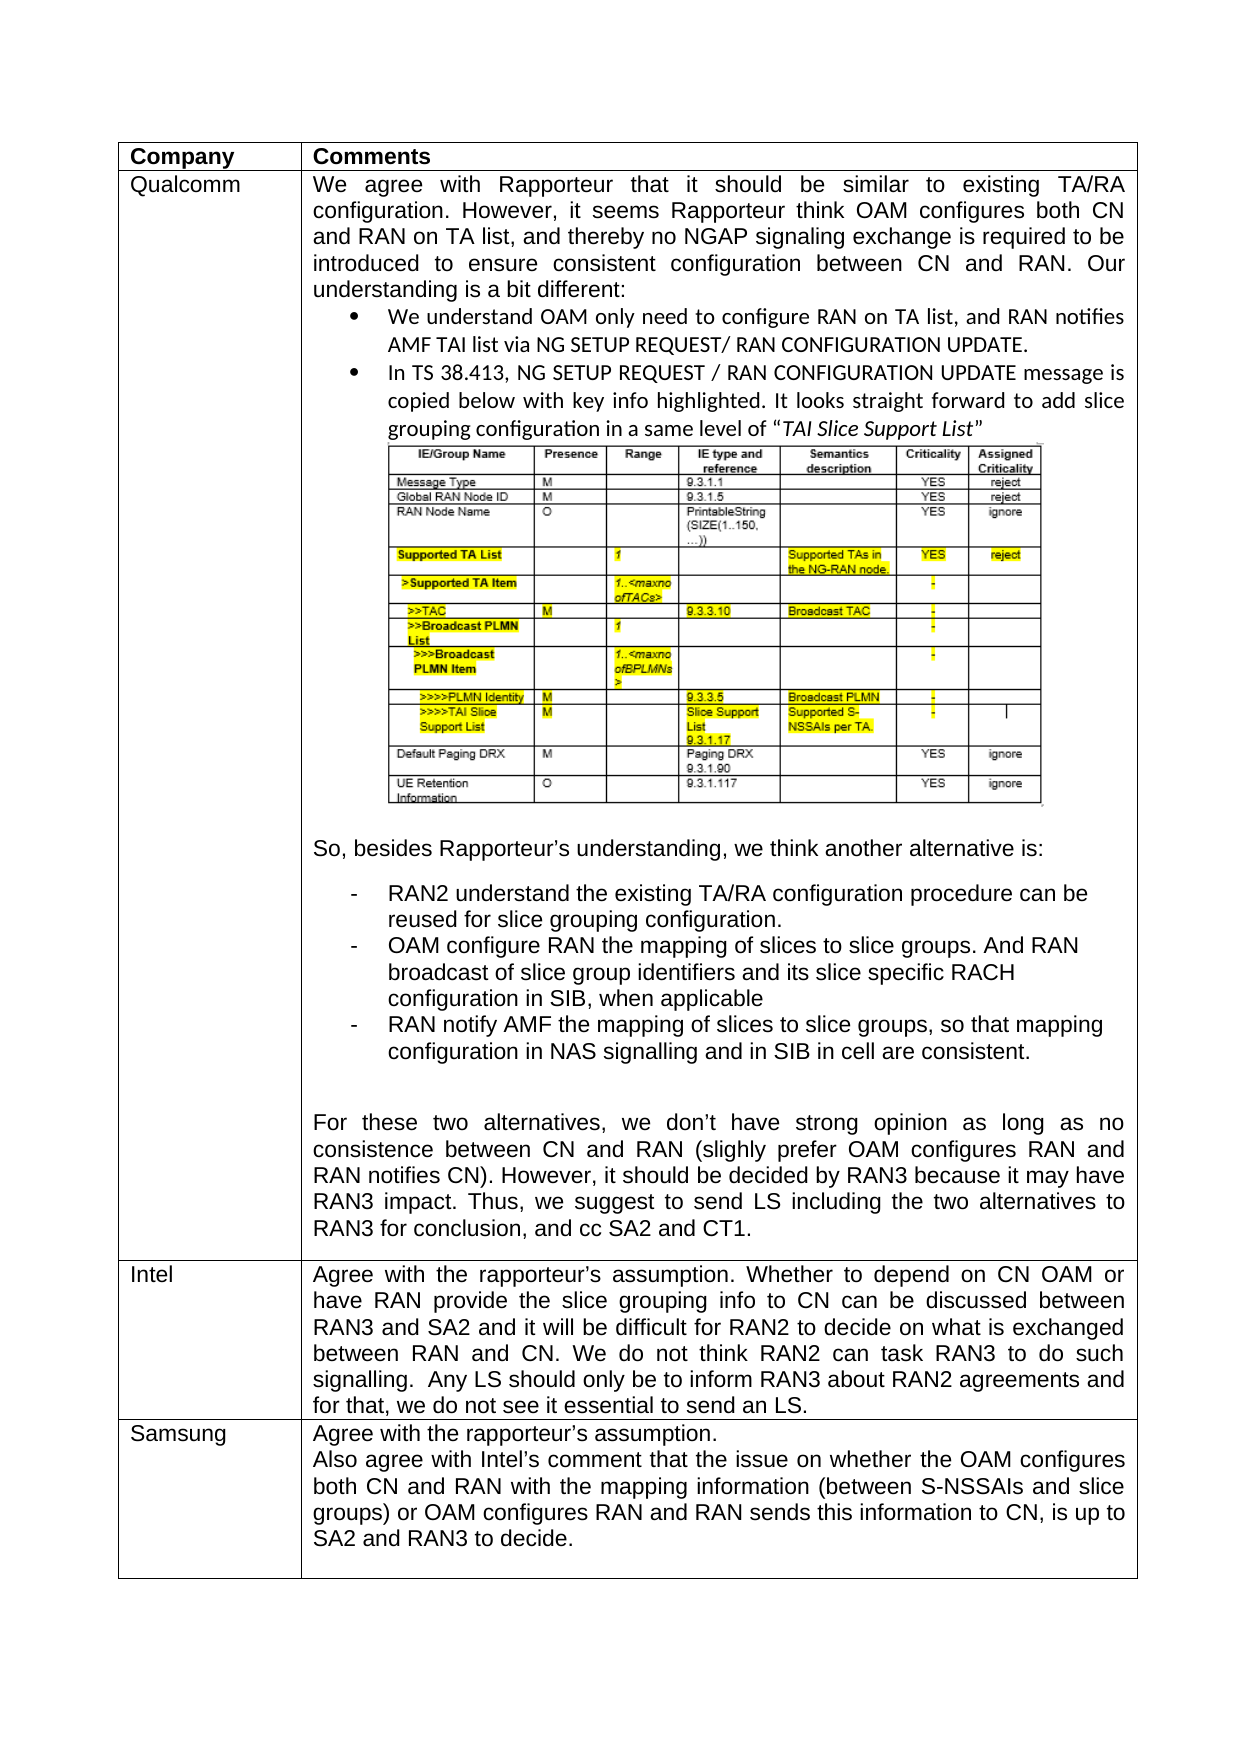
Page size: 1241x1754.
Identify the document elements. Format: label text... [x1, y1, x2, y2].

picture [387, 442, 1044, 807]
table_header Comments [302, 143, 1137, 169]
table_cell Qualcomm [119, 171, 301, 1260]
table_cell We agree with Rapporteur that it should be similar to existing TA/RA configuration. However, it seems Rapporteur think OAM configures both CN and RAN on TA list, and thereby no NGAP signaling exchange is required to be introduced to ensure consistent configuration between CN and RAN. Our understanding is a bit different: We understand OAM only need to configure RAN on TA list, and RAN notifies AMF TAI list via NG SETUP REQUEST/ RAN CONFIGURATION UPDATE. In TS 38.413, NG SETUP REQUEST / RAN CONFIGURATION UPDATE message is copied below with key info highlighted. It looks straight forward to add slice grouping configuration in a same level of “TAI Slice Support List” So, besides Rapporteur’s understanding, we think another alternative is: RAN2 understand the existing TA/RA configuration procedure can be reused for slice grouping configuration. OAM configure RAN the mapping of slices to slice groups. And RAN broadcast of slice group identifiers and its slice specific RACH configuration in SIB, when applicable RAN notify AMF the mapping of slices to slice groups, so that mapping configuration in NAS signalling and in SIB in cell are consistent. For these two alternatives, we don’t have strong opinion as long as no consistence between CN and RAN (slighly prefer OAM configures RAN and RAN notifies CN). However, it should be decided by RAN3 because it may have RAN3 impact. Thus, we suggest to send LS including the two alternatives to RAN3 for conclusion, and cc SA2 and CT1. [302, 171, 1137, 1260]
table_cell Samsung [119, 1420, 301, 1578]
table_cell Agree with the rapporteur’s assumption. Also agree with Intel’s comment that the issue on whether the OAM configures both CN and RAN with the mapping information (between S-NSSAIs and slice groups) or OAM configures RAN and RAN sends this information to CN, is up to SA2 and RAN3 to decide. [302, 1420, 1137, 1578]
table_cell Agree with the rapporteur’s assumption. Whether to depend on CN OAM or have RAN provide the slice grouping info to CN can be discussed between RAN3 and SA2 and it will be difficult for RAN2 to decide on what is exchanged between RAN and CN. We do not think RAN2 can task RAN3 to do such signalling. Any LS should only be to inform RAN3 about RAN2 agreements and for that, we do not see it essential to send an LS. [302, 1261, 1137, 1419]
table_header Company [119, 143, 301, 169]
table_cell Intel [119, 1261, 301, 1419]
